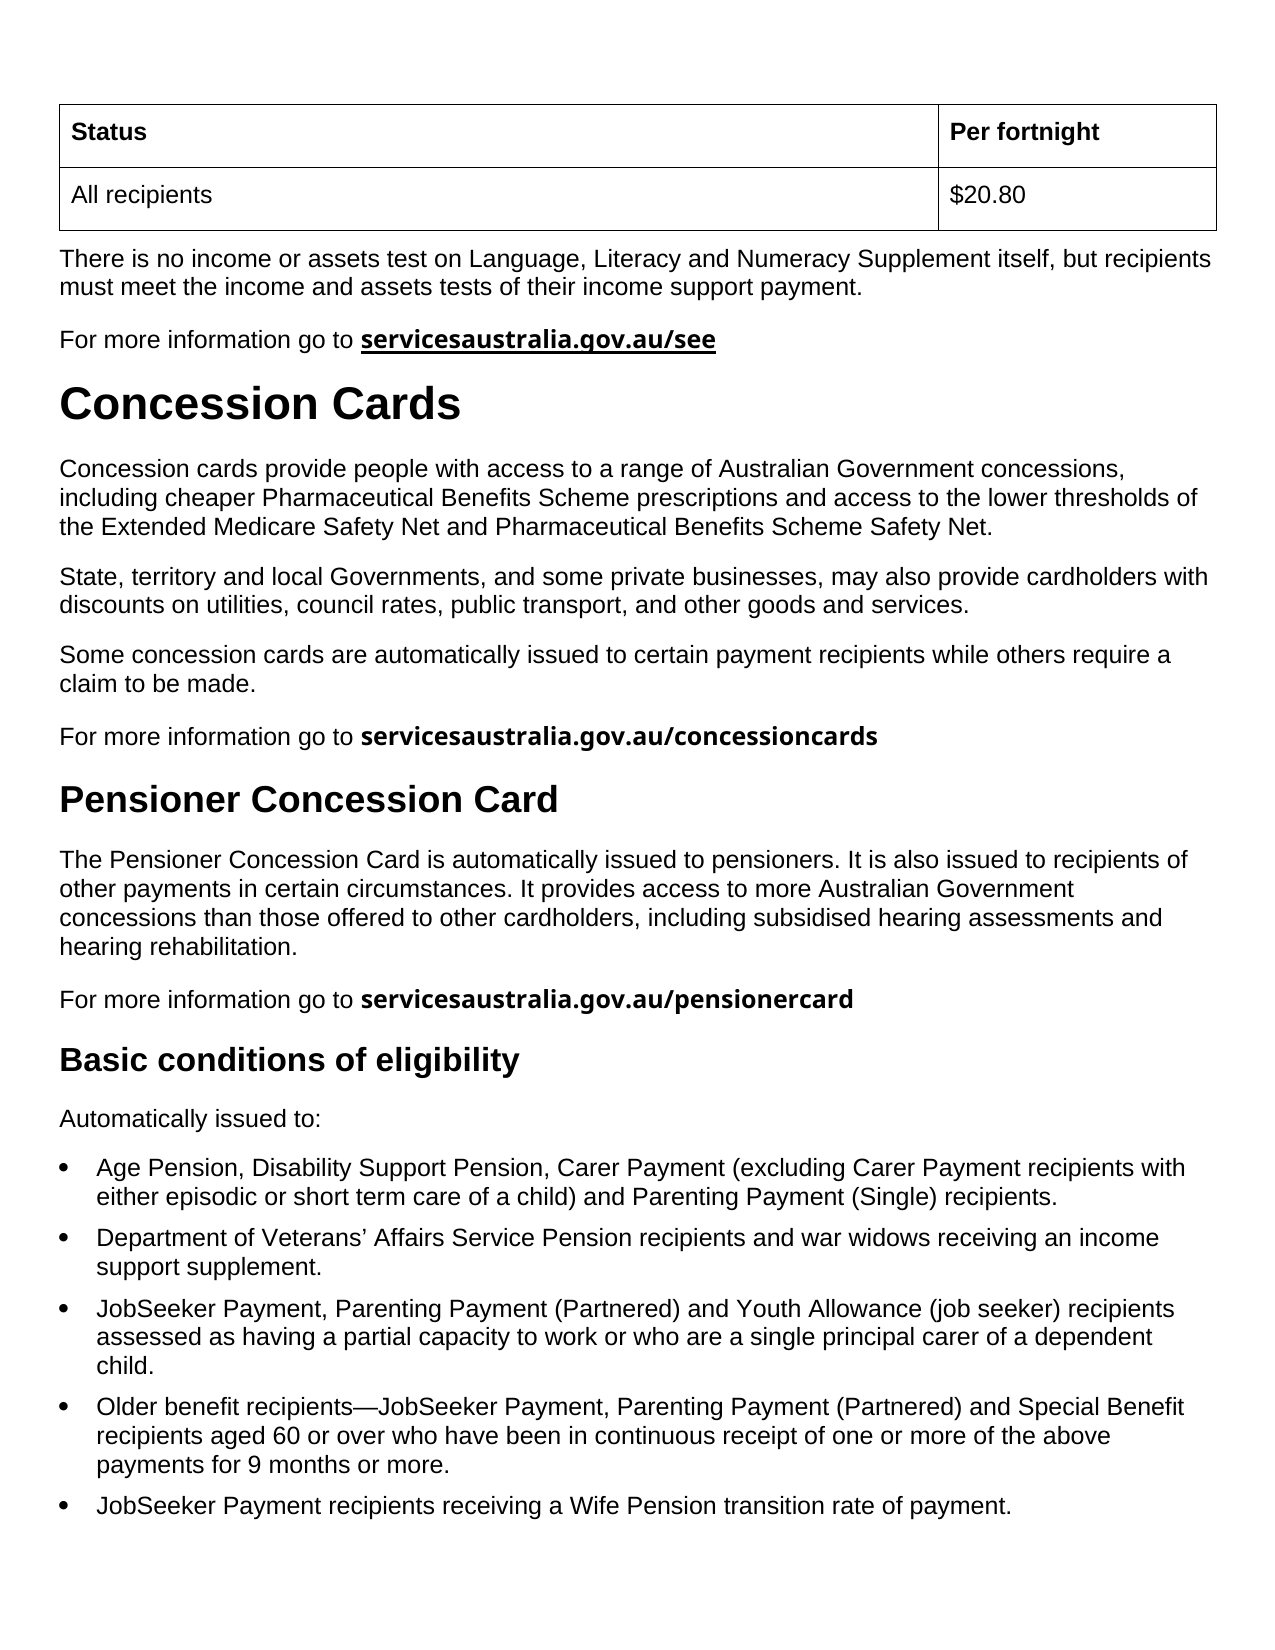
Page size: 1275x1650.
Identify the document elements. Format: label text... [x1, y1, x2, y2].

subtitle Pensioner Concession Card [59, 777, 1216, 820]
list Age Pension, Disability Support Pension, Carer Payment (excluding Carer Payment recipients with either episodic or short term care of a child) and Parenting Payment (Single) recipients. [59, 1153, 1216, 1211]
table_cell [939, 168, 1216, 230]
text For more information go to servicesaustralia.gov.au/concessioncards [59, 718, 1216, 752]
text The Pensioner Concession Card is automatically issued to pensioners. It is also issued to recipients of other payments in certain circumstances. It provides access to more Australian Government concessions than those offered to other cardholders, including subsidised hearing assessments and hearing rehabilitation. [59, 845, 1216, 960]
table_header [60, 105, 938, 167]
list Older benefit recipients—JobSeeker Payment, Parenting Payment (Partnered) and Special Benefit recipients aged 60 or over who have been in continuous receipt of one or more of the above payments for 9 months or more. [59, 1392, 1216, 1479]
text Some concession cards are automatically issued to certain payment recipients while others require a claim to be made. [59, 640, 1216, 697]
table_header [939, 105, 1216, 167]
subtitle Basic conditions of eligibility [59, 1040, 1216, 1079]
list Department of Veterans’ Affairs Service Pension recipients and war widows receiving an income support supplement. [59, 1223, 1216, 1281]
list JobSeeker Payment, Parenting Payment (Partnered) and Youth Allowance (job seeker) recipients assessed as having a partial capacity to work or who are a single principal carer of a dependent child. [59, 1293, 1216, 1380]
text For more information go to servicesaustralia.gov.au/pensionercard [59, 981, 1216, 1015]
text For more information go to servicesaustralia.gov.au/see [59, 322, 1216, 356]
text State, territory and local Governments, and some private businesses, may also provide cardholders with discounts on utilities, council rates, public transport, and other goods and services. [59, 562, 1216, 619]
text There is no income or assets test on Language, Literacy and Numeracy Supplement itself, but recipients must meet the income and assets tests of their income support payment. [59, 243, 1216, 301]
list JobSeeker Payment recipients receiving a Wife Pension transition rate of payment. [59, 1491, 1216, 1520]
text Concession cards provide people with access to a range of Australian Government concessions, including cheaper Pharmaceutical Benefits Scheme prescriptions and access to the lower thresholds of the Extended Medicare Safety Net and Pharmaceutical Benefits Scheme Safety Net. [59, 454, 1216, 541]
text Automatically issued to: [59, 1104, 1216, 1132]
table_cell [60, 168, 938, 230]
subtitle Concession Cards [59, 377, 1216, 429]
